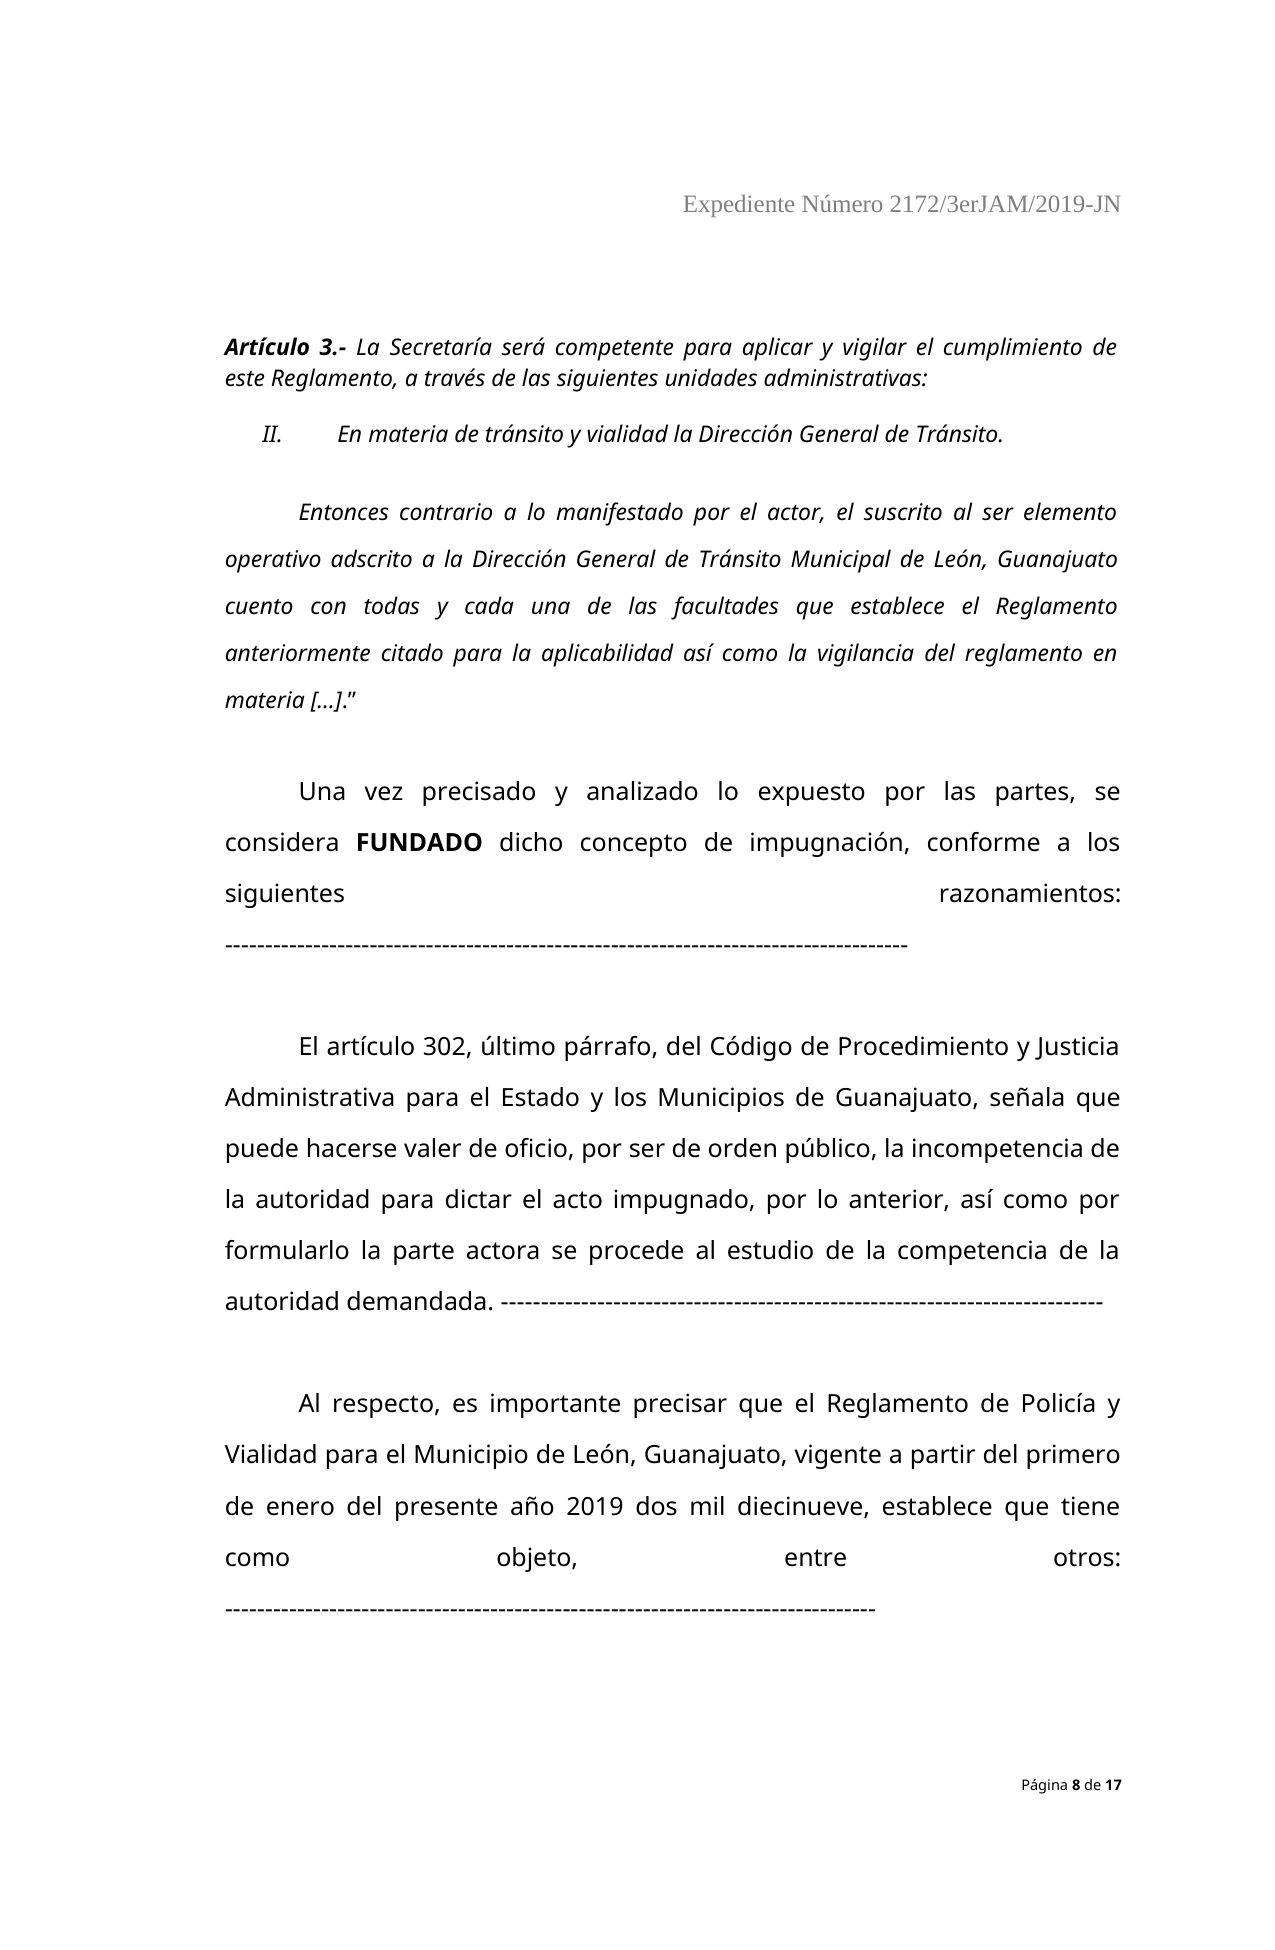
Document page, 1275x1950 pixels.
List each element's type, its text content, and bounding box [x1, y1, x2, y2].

text Artículo 3.- La Secretaría será competente para aplicar y vigilar el cumplimiento de este Reglamento, a través de las siguientes unidades administrativas: [224, 330, 1121, 393]
list En materia de tránsito y vialidad la Dirección General de Tránsito. [262, 418, 1121, 449]
text Al respecto, es importante precisar que el Reglamento de Policía y Vialidad para el Municipio de León, Guanajuato, vigente a partir del primero de enero del presente año 2019 dos mil diecinueve, establece que tiene como objeto, entre otros: --------------------------------------------------------------------------------- [224, 1386, 1121, 1624]
text Una vez precisado y analizado lo expuesto por las partes, se considera FUNDADO dicho concepto de impugnación, conforme a los siguientes razonamientos: ------------------------------------------------------------------------------------- [224, 773, 1121, 961]
text Entonces contrario a lo manifestado por el actor, el suscrito al ser elemento operativo adscrito a la Dirección General de Tránsito Municipal de León, Guanajuato cuento con todas y cada una de las facultades que establece el Reglamento anteriormente citado para la aplicabilidad así como la vigilancia del reglamento en materia […].” [224, 496, 1121, 715]
text El artículo 302, último párrafo, del Código de Procedimiento y Justicia Administrativa para el Estado y los Municipios de Guanajuato, señala que puede hacerse valer de oficio, por ser de orden público, la incompetencia de la autoridad para dictar el acto impugnado, por lo anterior, así como por formularlo la parte actora se procede al estudio de la competencia de la autoridad demandada. --------------------------------------------------------------------------- [224, 1029, 1121, 1318]
